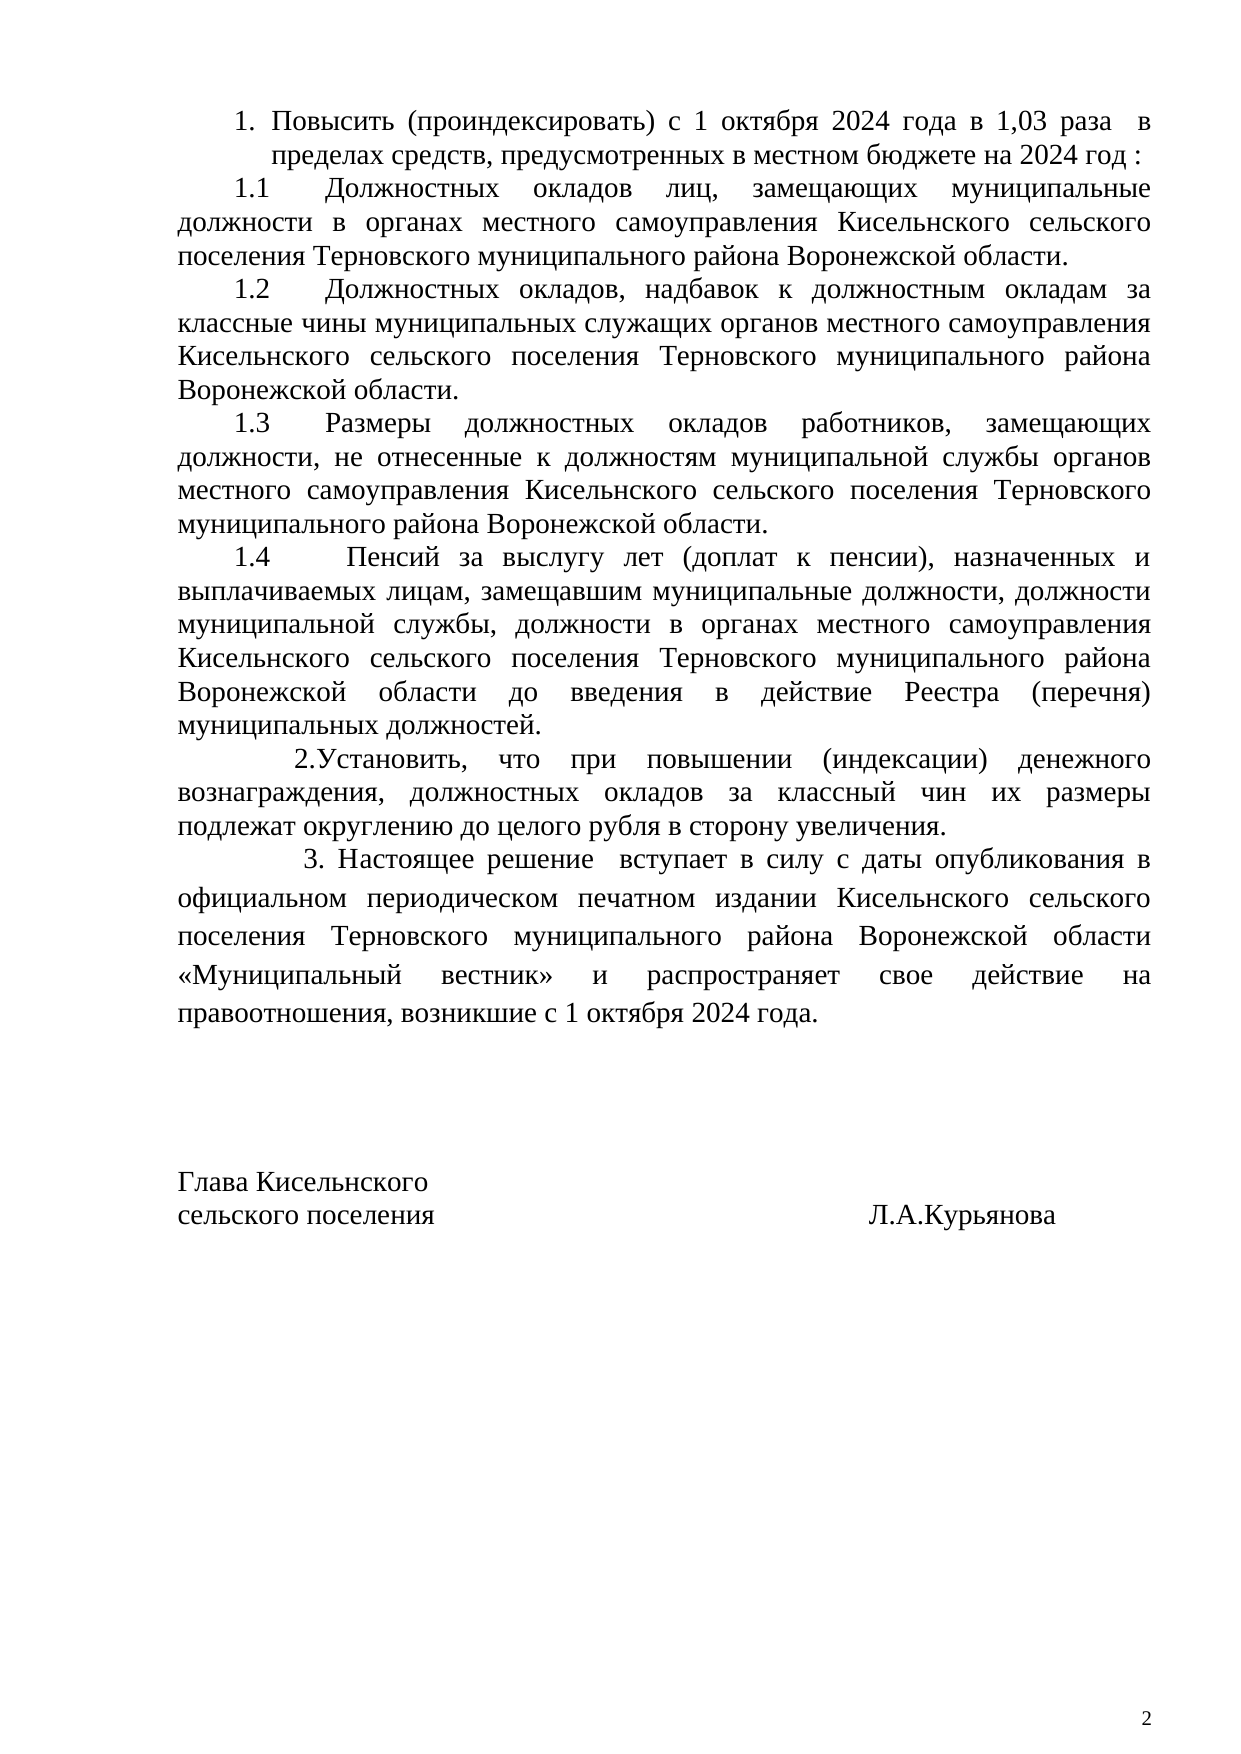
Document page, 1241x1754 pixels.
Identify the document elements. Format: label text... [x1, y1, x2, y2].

list Повысить (проиндексировать) с 1 октября 2024 года в 1,03 раза в пределах средств, предусмотренных в местном бюджете на 2024 год : [233, 103, 1152, 171]
list Должностных окладов лиц, замещающих муниципальные должности в органах местного самоуправления Кисельнского сельского поселения Терновского муниципального района Воронежской области. [177, 171, 1152, 271]
text сельского поселения Л.А.Курьянова [177, 1197, 1152, 1231]
text Глава Кисельнского [177, 1164, 1152, 1197]
text 2.Установить, что при повышении (индексации) денежного вознаграждения, должностных окладов за классный чин их размеры подлежат округлению до целого рубля в сторону увеличения. [177, 741, 1152, 841]
list Должностных окладов, надбавок к должностным окладам за классные чины муниципальных служащих органов местного самоуправления Кисельнского сельского поселения Терновского муниципального района Воронежской области. [177, 271, 1152, 405]
text 1.4 Пенсий за выслугу лет (доплат к пенсии), назначенных и выплачиваемых лицам, замещавшим муниципальные должности, должности муниципальной службы, должности в органах местного самоуправления Кисельнского сельского поселения Терновского муниципального района Воронежской области до введения в действие Реестра (перечня) муниципальных должностей. [177, 539, 1152, 741]
list Размеры должностных окладов работников, замещающих должности, не отнесенные к должностям муниципальной службы органов местного самоуправления Кисельнского сельского поселения Терновского муниципального района Воронежской области. [177, 405, 1152, 539]
text 3. Настоящее решение вступает в силу с даты опубликования в официальном периодическом печатном издании Кисельнского сельского поселения Терновского муниципального района Воронежской области «Муниципальный вестник» и распространяет свое действие на правоотношения, возникшие с 1 октября 2024 года. [177, 841, 1152, 1029]
